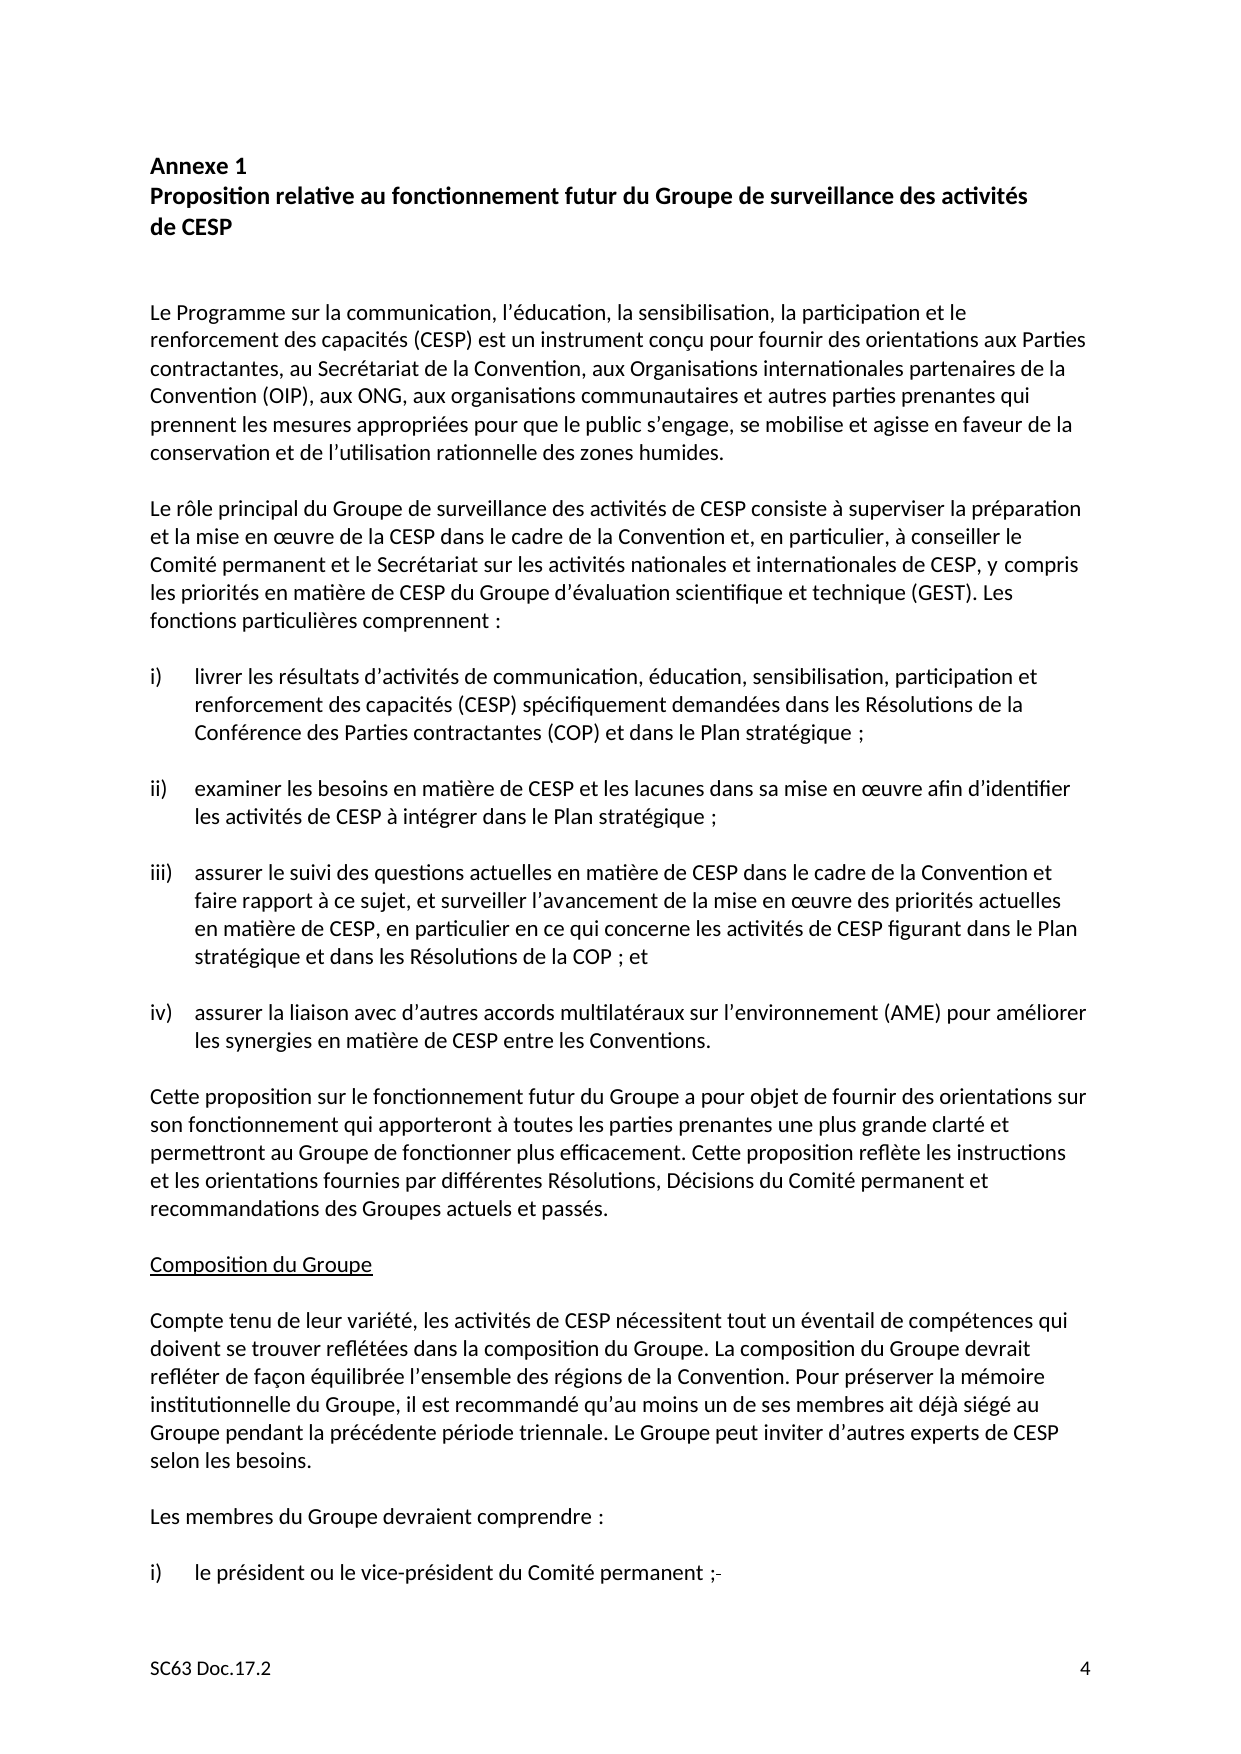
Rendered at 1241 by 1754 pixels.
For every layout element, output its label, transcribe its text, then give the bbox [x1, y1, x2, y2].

text Compte tenu de leur variété, les activités de CESP nécessitent tout un éventail de compétences qui doivent se trouver reflétées dans la composition du Groupe. La composition du Groupe devrait refléter de façon équilibrée l’ensemble des régions de la Convention. Pour préserver la mémoire institutionnelle du Groupe, il est recommandé qu’au moins un de ses membres ait déjà siégé au Groupe pendant la précédente période triennale. Le Groupe peut inviter d’autres experts de CESP selon les besoins. [150, 1306, 1090, 1474]
text i) livrer les résultats d’activités de communication, éducation, sensibilisation, participation et renforcement des capacités (CESP) spécifiquement demandées dans les Résolutions de la Conférence des Parties contractantes (COP) et dans le Plan stratégique ; [150, 662, 1090, 746]
text iv) assurer la liaison avec d’autres accords multilatéraux sur l’environnement (AME) pour améliorer les synergies en matière de CESP entre les Conventions. [150, 998, 1090, 1054]
text i) le président ou le vice-président du Comité permanent ; [150, 1558, 1090, 1587]
text Annexe 1 [150, 150, 1090, 181]
text Proposition relative au fonctionnement futur du Groupe de surveillance des activités de CESP [150, 181, 1090, 242]
text Le rôle principal du Groupe de surveillance des activités de CESP consiste à superviser la préparation et la mise en œuvre de la CESP dans le cadre de la Convention et, en particulier, à conseiller le Comité permanent et le Secrétariat sur les activités nationales et internationales de CESP, y compris les priorités en matière de CESP du Groupe d’évaluation scientifique et technique (GEST). Les fonctions particulières comprennent : [150, 494, 1090, 634]
text Cette proposition sur le fonctionnement futur du Groupe a pour objet de fournir des orientations sur son fonctionnement qui apporteront à toutes les parties prenantes une plus grande clarté et permettront au Groupe de fonctionner plus efficacement. Cette proposition reflète les instructions et les orientations fournies par différentes Résolutions, Décisions du Comité permanent et recommandations des Groupes actuels et passés. [150, 1082, 1090, 1222]
text Le Programme sur la communication, l’éducation, la sensibilisation, la participation et le renforcement des capacités (CESP) est un instrument conçu pour fournir des orientations aux Parties contractantes, au Secrétariat de la Convention, aux Organisations internationales partenaires de la Convention (OIP), aux ONG, aux organisations communautaires et autres parties prenantes qui prennent les mesures appropriées pour que le public s’engage, se mobilise et agisse en faveur de la conservation et de l’utilisation rationnelle des zones humides. [150, 298, 1090, 466]
text Composition du Groupe [150, 1250, 1090, 1278]
text iii) assurer le suivi des questions actuelles en matière de CESP dans le cadre de la Convention et faire rapport à ce sujet, et surveiller l’avancement de la mise en œuvre des priorités actuelles en matière de CESP, en particulier en ce qui concerne les activités de CESP figurant dans le Plan stratégique et dans les Résolutions de la COP ; et [150, 858, 1090, 970]
text ii) examiner les besoins en matière de CESP et les lacunes dans sa mise en œuvre afin d’identifier les activités de CESP à intégrer dans le Plan stratégique ; [150, 774, 1090, 830]
text Les membres du Groupe devraient comprendre : [150, 1502, 1090, 1531]
